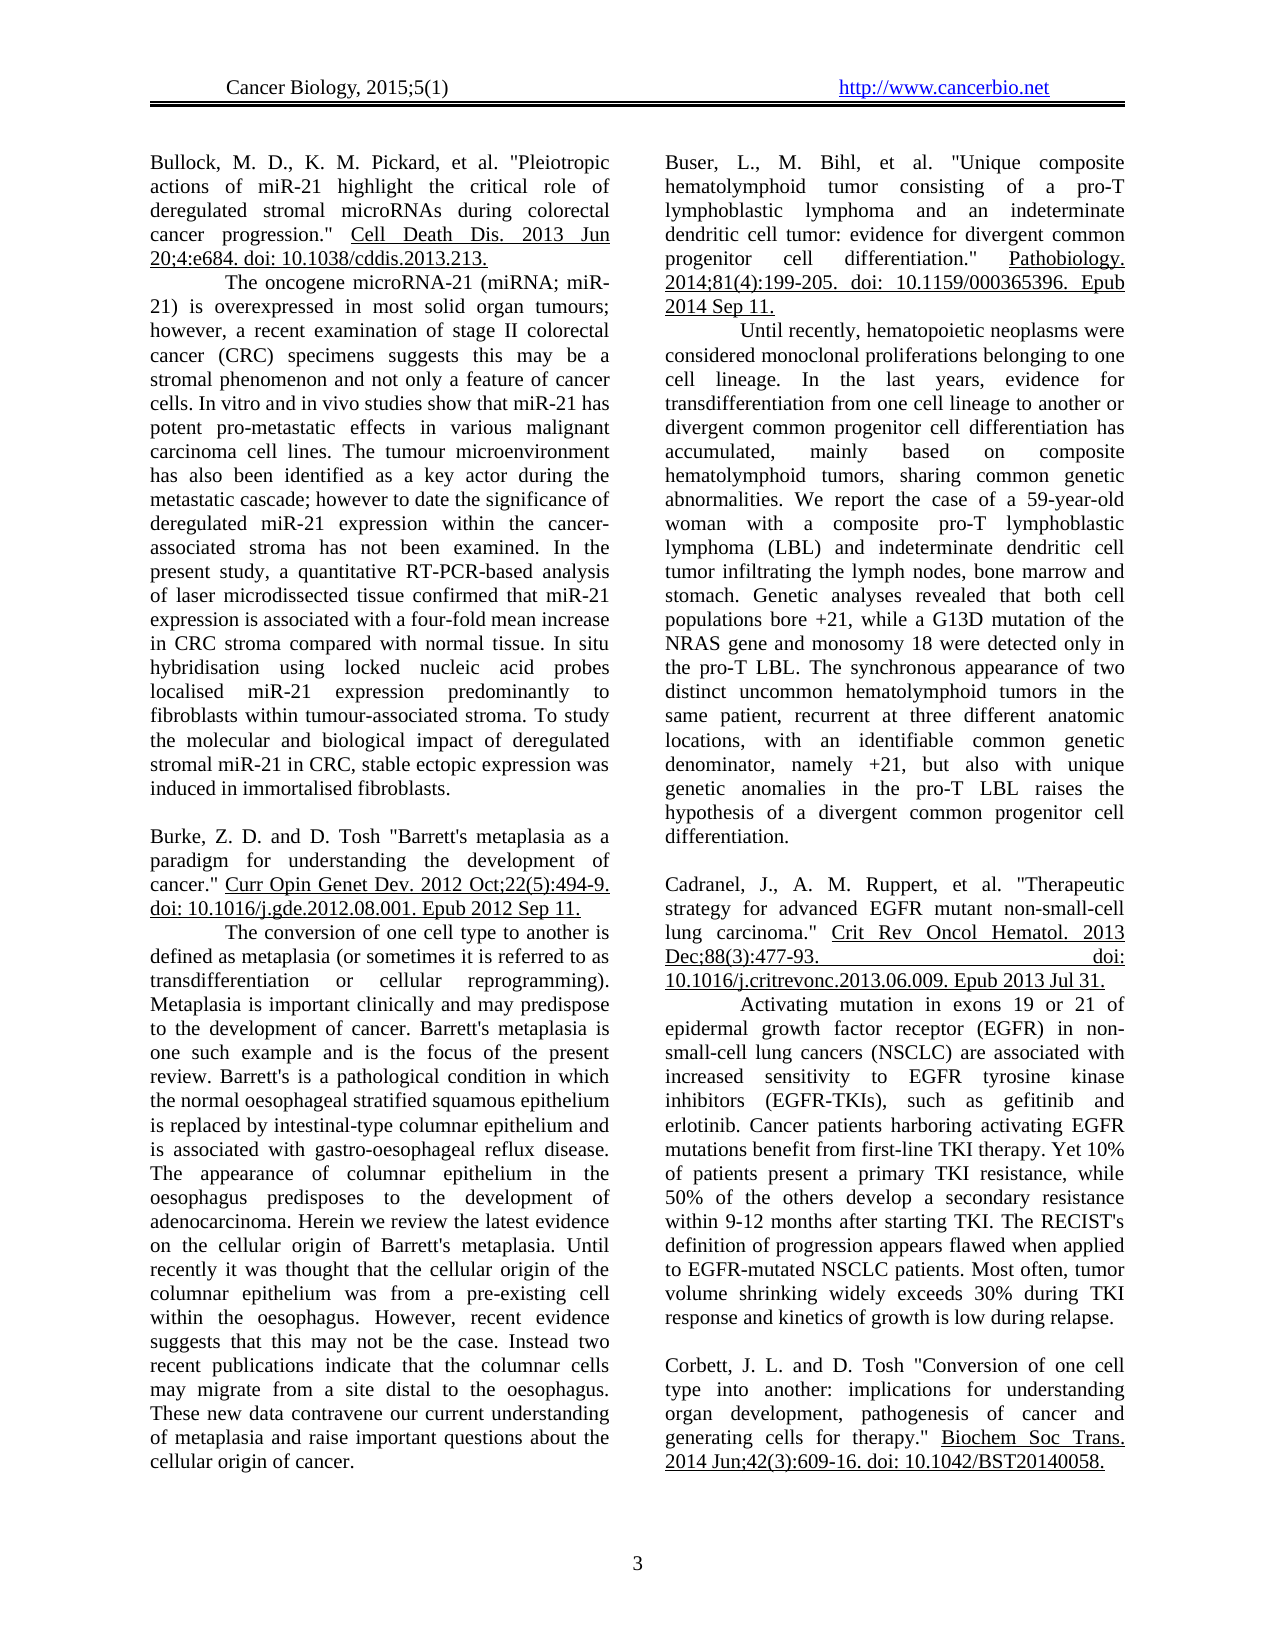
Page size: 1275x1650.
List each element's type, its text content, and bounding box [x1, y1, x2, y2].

text Bullock, M. D., K. M. Pickard, et al. "Pleiotropic actions of miR-21 highlight the critical role of deregulated stromal microRNAs during colorectal cancer progression." Cell Death Dis. 2013 Jun 20;4:e684. doi: 10.1038/cddis.2013.213. [150, 150, 610, 270]
text Until recently, hematopoietic neoplasms were considered monoclonal proliferations belonging to one cell lineage. In the last years, evidence for transdifferentiation from one cell lineage to another or divergent common progenitor cell differentiation has accumulated, mainly based on composite hematolymphoid tumors, sharing common genetic abnormalities. We report the case of a 59-year-old woman with a composite pro-T lymphoblastic lymphoma (LBL) and indeterminate dendritic cell tumor infiltrating the lymph nodes, bone marrow and stomach. Genetic analyses revealed that both cell populations bore +21, while a G13D mutation of the NRAS gene and monosomy 18 were detected only in the pro-T LBL. The synchronous appearance of two distinct uncommon hematolymphoid tumors in the same patient, recurrent at three different anatomic locations, with an identifiable common genetic denominator, namely +21, but also with unique genetic anomalies in the pro-T LBL raises the hypothesis of a divergent common progenitor cell differentiation. [665, 318, 1125, 848]
text Buser, L., M. Bihl, et al. "Unique composite hematolymphoid tumor consisting of a pro-T lymphoblastic lymphoma and an indeterminate dendritic cell tumor: evidence for divergent common progenitor cell differentiation." Pathobiology. 2014;81(4):199-205. doi: 10.1159/000365396. Epub 2014 Sep 11. [665, 150, 1125, 291]
text Activating mutation in exons 19 or 21 of epidermal growth factor receptor (EGFR) in non-small-cell lung cancers (NSCLC) are associated with increased sensitivity to EGFR tyrosine kinase inhibitors (EGFR-TKIs), such as gefitinib and erlotinib. Cancer patients harboring activating EGFR mutations benefit from first-line TKI therapy. Yet 10% of patients present a primary TKI resistance, while 50% of the others develop a secondary resistance within 9-12 months after starting TKI. The RECIST's definition of progression appears flawed when applied to EGFR-mutated NSCLC patients. Most often, tumor volume shrinking widely exceeds 30% during TKI response and kinetics of growth is low during relapse. [665, 992, 1125, 1329]
text The oncogene microRNA-21 (miRNA; miR-21) is overexpressed in most solid organ tumours; however, a recent examination of stage II colorectal cancer (CRC) specimens suggests this may be a stromal phenomenon and not only a feature of cancer cells. In vitro and in vivo studies show that miR-21 has potent pro-metastatic effects in various malignant carcinoma cell lines. The tumour microenvironment has also been identified as a key actor during the metastatic cascade; however to date the significance of deregulated miR-21 expression within the cancer-associated stroma has not been examined. In the present study, a quantitative RT-PCR-based analysis of laser microdissected tissue confirmed that miR-21 expression is associated with a four-fold mean increase in CRC stroma compared with normal tissue. In situ hybridisation using locked nucleic acid probes localised miR-21 expression predominantly to fibroblasts within tumour-associated stroma. To study the molecular and biological impact of deregulated stromal miR-21 in CRC, stable ectopic expression was induced in immortalised fibroblasts. [150, 270, 610, 800]
text Burke, Z. D. and D. Tosh "Barrett's metaplasia as a paradigm for understanding the development of cancer." Curr Opin Genet Dev. 2012 Oct;22(5):494-9. doi: 10.1016/j.gde.2012.08.001. Epub 2012 Sep 11. [150, 824, 610, 920]
text The conversion of one cell type to another is defined as metaplasia (or sometimes it is referred to as transdifferentiation or cellular reprogramming). Metaplasia is important clinically and may predispose to the development of cancer. Barrett's metaplasia is one such example and is the focus of the present review. Barrett's is a pathological condition in which the normal oesophageal stratified squamous epithelium is replaced by intestinal-type columnar epithelium and is associated with gastro-oesophageal reflux disease. The appearance of columnar epithelium in the oesophagus predisposes to the development of adenocarcinoma. Herein we review the latest evidence on the cellular origin of Barrett's metaplasia. Until recently it was thought that the cellular origin of the columnar epithelium was from a pre-existing cell within the oesophagus. However, recent evidence suggests that this may not be the case. Instead two recent publications indicate that the columnar cells may migrate from a site distal to the oesophagus. These new data contravene our current understanding of metaplasia and raise important questions about the cellular origin of cancer. [150, 920, 610, 1473]
text Corbett, J. L. and D. Tosh "Conversion of one cell type into another: implications for understanding organ development, pathogenesis of cancer and generating cells for therapy." Biochem Soc Trans. 2014 Jun;42(3):609-16. doi: 10.1042/BST20140058. [665, 1353, 1125, 1473]
text Cadranel, J., A. M. Ruppert, et al. "Therapeutic strategy for advanced EGFR mutant non-small-cell lung carcinoma." Crit Rev Oncol Hematol. 2013 Dec;88(3):477-93. doi: 10.1016/j.critrevonc.2013.06.009. Epub 2013 Jul 31. [665, 872, 1125, 965]
